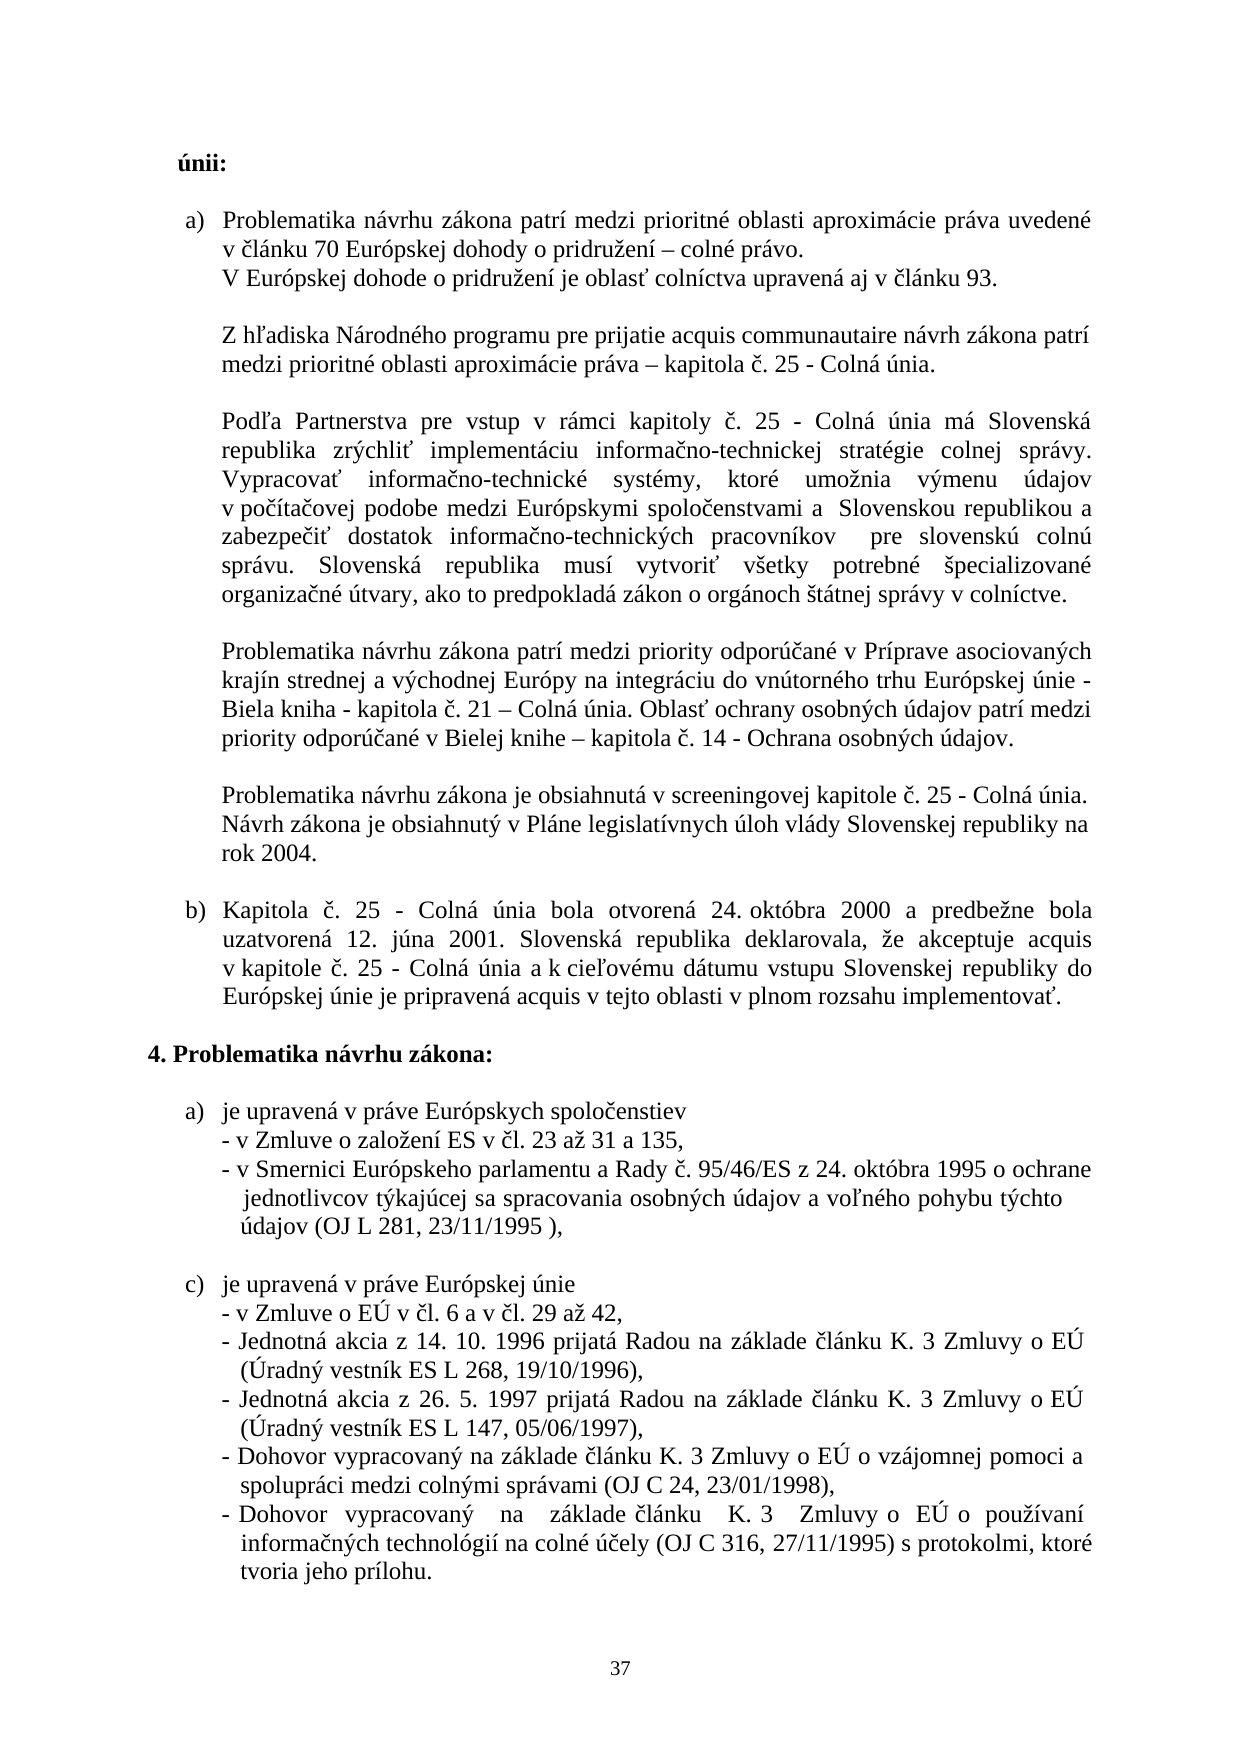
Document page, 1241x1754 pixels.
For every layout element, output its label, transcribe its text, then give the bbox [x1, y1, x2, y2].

text - v Zmluve o založení ES v čl. 23 až 31 a 135, [148, 1125, 1093, 1154]
text V Európskej dohode o pridružení je oblasť colníctva upravená aj v článku 93. [148, 263, 1093, 291]
text - v Zmluve o EÚ v čl. 6 a v čl. 29 až 42, [148, 1298, 1093, 1326]
list Kapitola č. 25 - Colná únia bola otvorená 24. októbra 2000 a predbežne bola uzatvorená 12. júna 2001. Slovenská republika deklarovala, že akceptuje acquis v kapitole č. 25 - Colná únia a k cieľovému dátumu vstupu Slovenskej republiky do Európskej únie je pripravená acquis v tejto oblasti v plnom rozsahu implementovať. [185, 895, 1093, 1010]
text Návrh zákona je obsiahnutý v Pláne legislatívnych úloh vlády Slovenskej republiky na rok 2004. [148, 809, 1093, 866]
text Problematika návrhu zákona patrí medzi priority odporúčané v Príprave asociovaných krajín strednej a východnej Európy na integráciu do vnútorného trhu Európskej únie - Biela kniha - kapitola č. 21 – Colná únia. Oblasť ochrany osobných údajov patrí medzi priority odporúčané v Bielej knihe – kapitola č. 14 - Ochrana osobných údajov. [221, 636, 1093, 751]
text - Jednotná akcia z 26. 5. 1997 prijatá Radou na základe článku K. 3 Zmluvy o EÚ (Úradný vestník ES L 147, 05/06/1997), [110, 1384, 1093, 1441]
list Problematika návrhu zákona patrí medzi prioritné oblasti aproximácie práva uvedené v článku 70 Európskej dohody o pridružení – colné právo. [185, 205, 1093, 263]
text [148, 148, 1093, 176]
text - v Smernici Európskeho parlamentu a Rady č. 95/46/ES z 24. októbra 1995 o ochrane jednotlivcov týkajúcej sa spracovania osobných údajov a voľného pohybu týchto údajov (OJ L 281, 23/11/1995 ), [148, 1154, 1093, 1240]
text Podľa Partnerstva pre vstup v rámci kapitoly č. 25 - Colná únia má Slovenská republika zrýchliť implementáciu informačno-technickej stratégie colnej správy. Vypracovať informačno-technické systémy, ktoré umožnia výmenu údajov v počítačovej podobe medzi Európskymi spoločenstvami a Slovenskou republikou a zabezpečiť dostatok informačno-technických pracovníkov pre slovenskú colnú správu. Slovenská republika musí vytvoriť všetky potrebné špecializované organizačné útvary, ako to predpokladá zákon o orgánoch štátnej správy v colníctve. [221, 406, 1093, 608]
text - Jednotná akcia z 14. 10. 1996 prijatá Radou na základe článku K. 3 Zmluvy o EÚ (Úradný vestník ES L 268, 19/10/1996), [110, 1326, 1093, 1384]
list je upravená v práve Európskych spoločenstiev [185, 1096, 1093, 1125]
text medzi prioritné oblasti aproximácie práva – kapitola č. 25 - Colná únia. [148, 349, 1093, 378]
text 4. Problematika návrhu zákona: [148, 1039, 1093, 1068]
text - Dohovor vypracovaný na základe článku K. 3 Zmluvy o EÚ o vzájomnej pomoci a spolupráci medzi colnými správami (OJ C 24, 23/01/1998), [110, 1441, 1093, 1499]
text - Dohovor vypracovaný na základe článku K. 3 Zmluvy o EÚ o používaní informačných technológií na colné účely (OJ C 316, 27/11/1995) s protokolmi, ktoré tvoria jeho prílohu. [110, 1499, 1093, 1585]
text Z hľadiska Národného programu pre prijatie acquis communautaire návrh zákona patrí [148, 320, 1093, 349]
list je upravená v práve Európskej únie [185, 1269, 1093, 1298]
text Problematika návrhu zákona je obsiahnutá v screeningovej kapitole č. 25 - Colná únia. [221, 780, 1093, 809]
